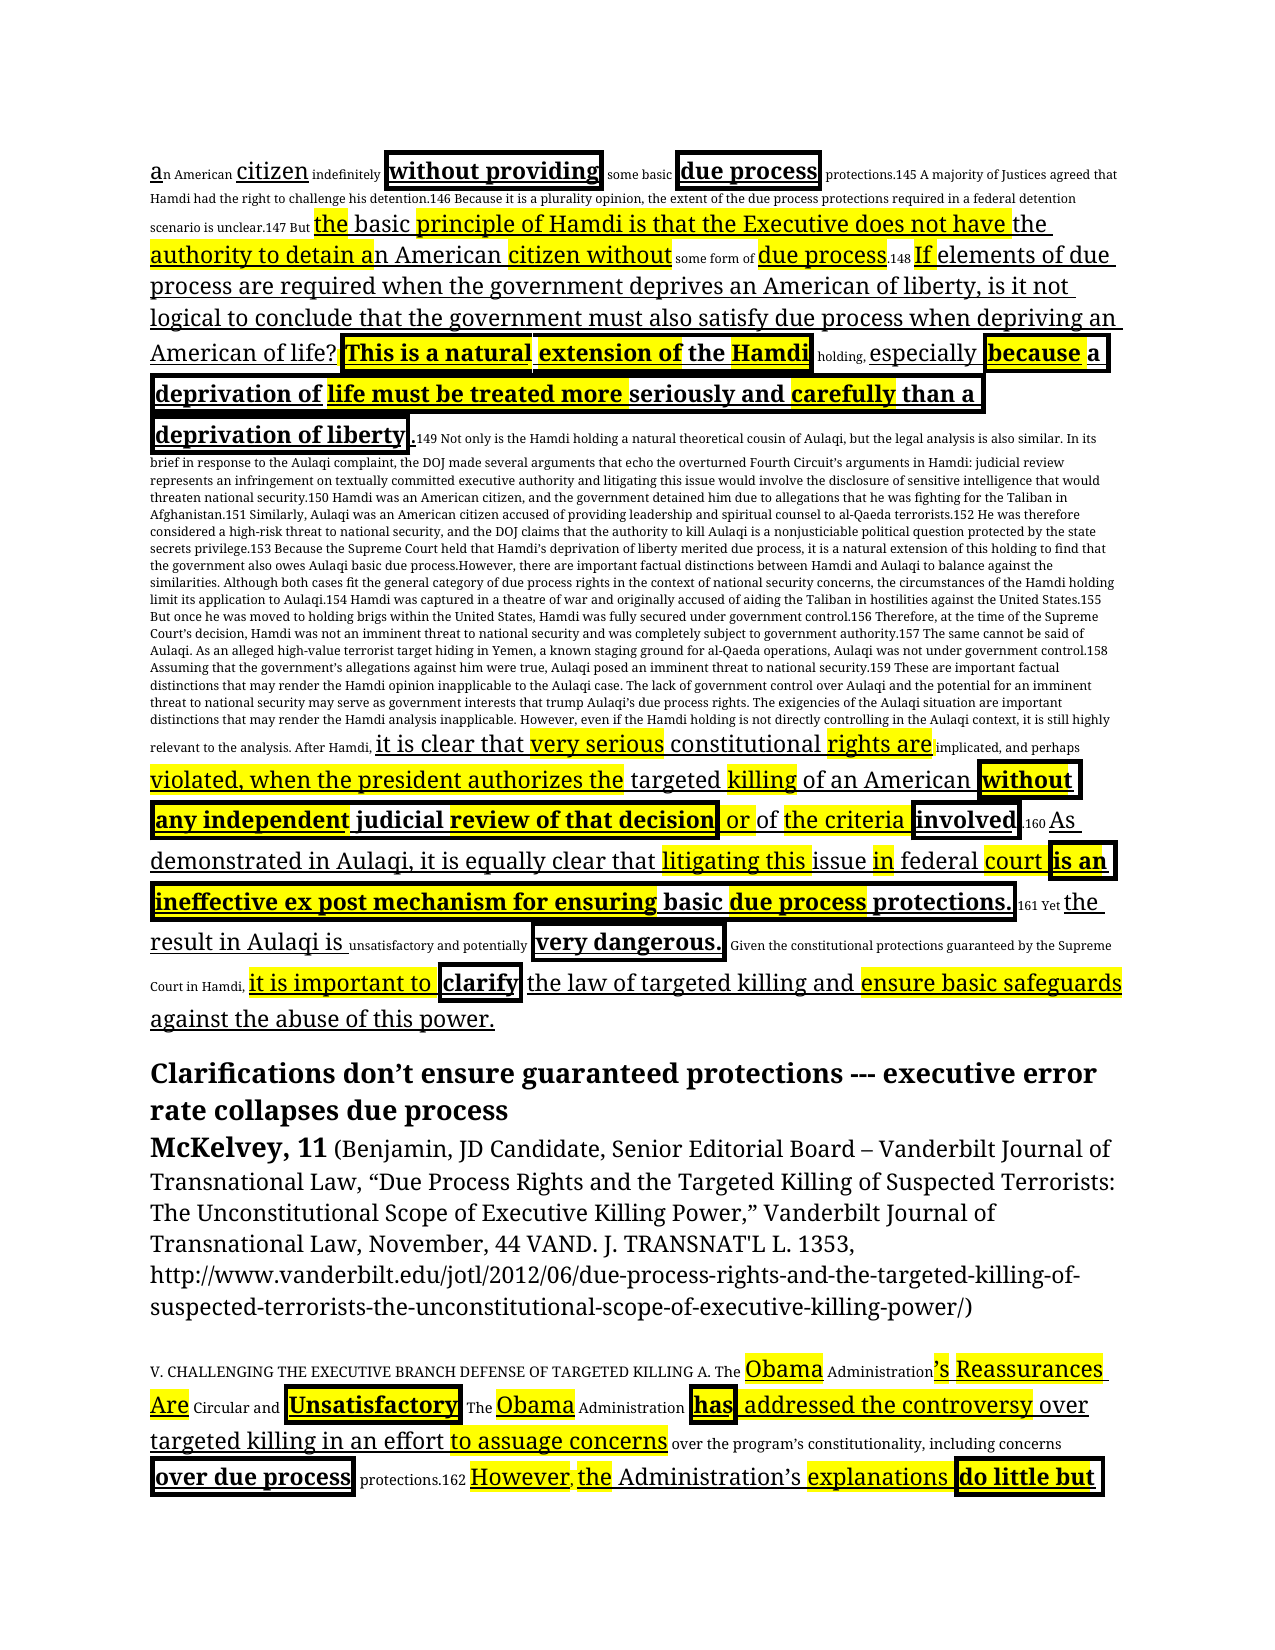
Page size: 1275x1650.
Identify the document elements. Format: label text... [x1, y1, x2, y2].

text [150, 150, 1125, 1034]
text McKelvey, 11 (Benjamin, JD Candidate, Senior Editorial Board – Vanderbilt Journal of Transnational Law, “Due Process Rights and the Targeted Killing of Suspected Terrorists: The Unconstitutional Scope of Executive Killing Power,” Vanderbilt Journal of Transnational Law, November, 44 VAND. J. TRANSNAT'L L. 1353, http://www.vanderbilt.edu/jotl/2012/06/due-process-rights-and-the-targeted-killing-of-suspected-terrorists-the-unconstitutional-scope-of-executive-killing-power/) [150, 1129, 1125, 1322]
subtitle Clarifications don’t ensure guaranteed protections --- executive error rate collapses due process [150, 1055, 1125, 1129]
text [150, 1353, 1125, 1497]
